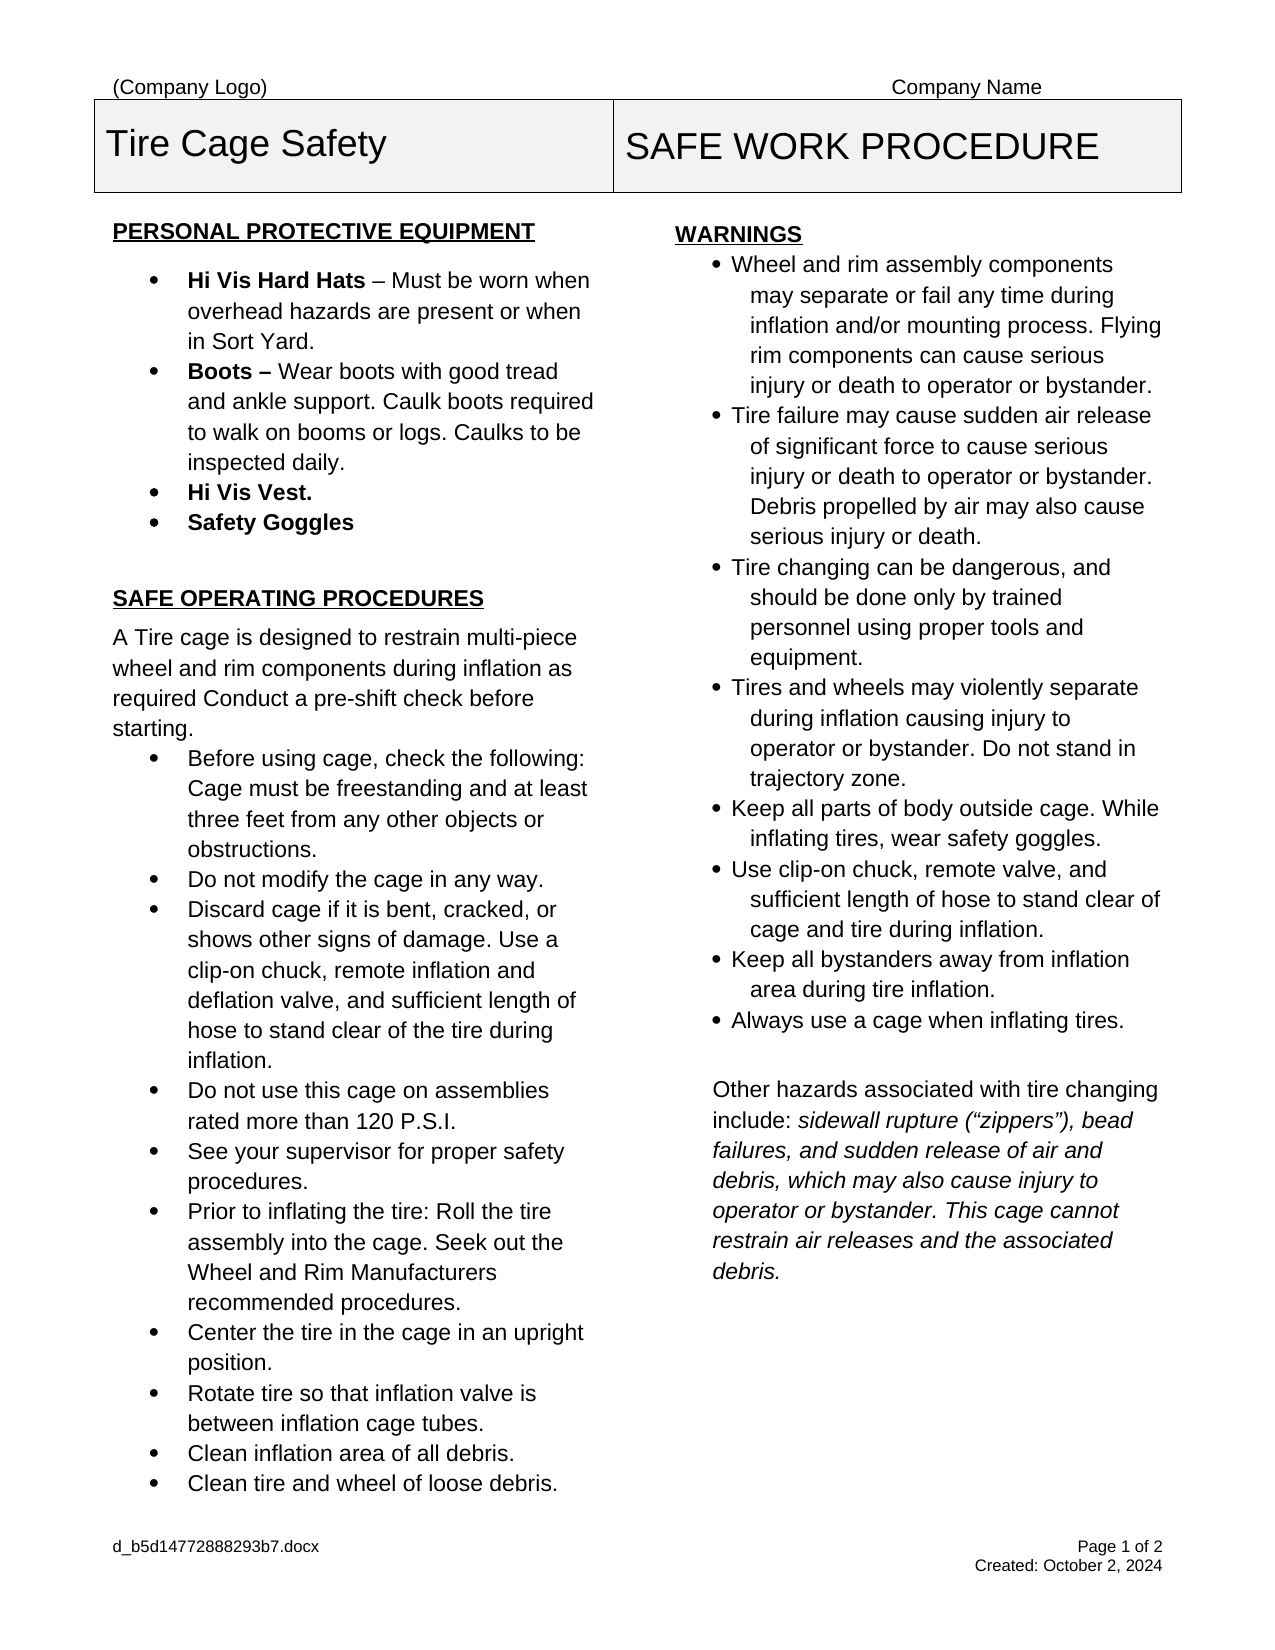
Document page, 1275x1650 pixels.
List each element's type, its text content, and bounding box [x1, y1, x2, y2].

list Rotate tire so that inflation valve is between inflation cage tubes. [150, 1379, 600, 1436]
list Center the tire in the cage in an upright position. [150, 1319, 600, 1376]
list Prior to inflating the tire: Roll the tire assembly into the cage. Seek out the Wheel and Rim Manufacturers recommended procedures. [150, 1198, 600, 1315]
list Safety Goggles [150, 509, 600, 568]
list Hi Vis Hard Hats – Must be worn when overhead hazards are present or when in Sort Yard. [150, 267, 600, 354]
list Do not use this cage on assemblies rated more than 120 P.S.I. [150, 1077, 600, 1134]
text PERSONAL PROTECTIVE EQUIPMENT [112, 221, 600, 243]
list Tire failure may cause sudden air release of significant force to cause serious injury or death to operator or bystander. Debris propelled by air may also cause serious injury or death. [712, 402, 1162, 549]
list Clean tire and wheel of loose debris. [150, 1470, 600, 1496]
list Boots – Wear boots with good tread and ankle support. Caulk boots required to walk on booms or logs. Caulks to be inspected daily. [150, 358, 600, 475]
list Hi Vis Vest. [150, 479, 600, 505]
list Before using cage, check the following: Cage must be freestanding and at least three feet from any other objects or obstructions. [150, 745, 600, 862]
text WARNINGS [675, 221, 1162, 247]
list Always use a cage when inflating tires. [712, 1007, 1162, 1071]
text SAFE OPERATING PROCEDURES [112, 585, 600, 611]
list Discard cage if it is bent, cracked, or shows other signs of damage. Use a clip-on chuck, remote inflation and deflation valve, and sufficient length of hose to stand clear of the tire during inflation. [150, 896, 600, 1073]
list Keep all parts of body outside cage. While inflating tires, wear safety goggles. [712, 795, 1162, 852]
list See your supervisor for proper safety procedures. [150, 1138, 600, 1194]
list Use clip-on chuck, remote valve, and sufficient length of hose to stand clear of cage and tire during inflation. [712, 856, 1162, 942]
list Keep all bystanders away from inflation area during tire inflation. [712, 946, 1162, 1003]
list Other hazards associated with tire changing include: sidewall rupture (“zippers”), bead failures, and sudden release of air and debris, which may also cause injury to operator or bystander. This cage cannot restrain air releases and the associated debris. [712, 1076, 1162, 1284]
list Do not modify the cage in any way. [150, 866, 600, 892]
list Wheel and rim assembly components may separate or fail any time during inflation and/or mounting process. Flying rim components can cause serious injury or death to operator or bystander. [712, 251, 1162, 398]
list Tire changing can be dangerous, and should be done only by trained personnel using proper tools and equipment. [712, 553, 1162, 670]
list Clean inflation area of all debris. [150, 1440, 600, 1466]
text A Tire cage is designed to restrain multi-piece wheel and rim components during inflation as required Conduct a pre-shift check before starting. [112, 624, 600, 741]
list Tires and wheels may violently separate during inflation causing injury to operator or bystander. Do not stand in trajectory zone. [712, 674, 1162, 791]
